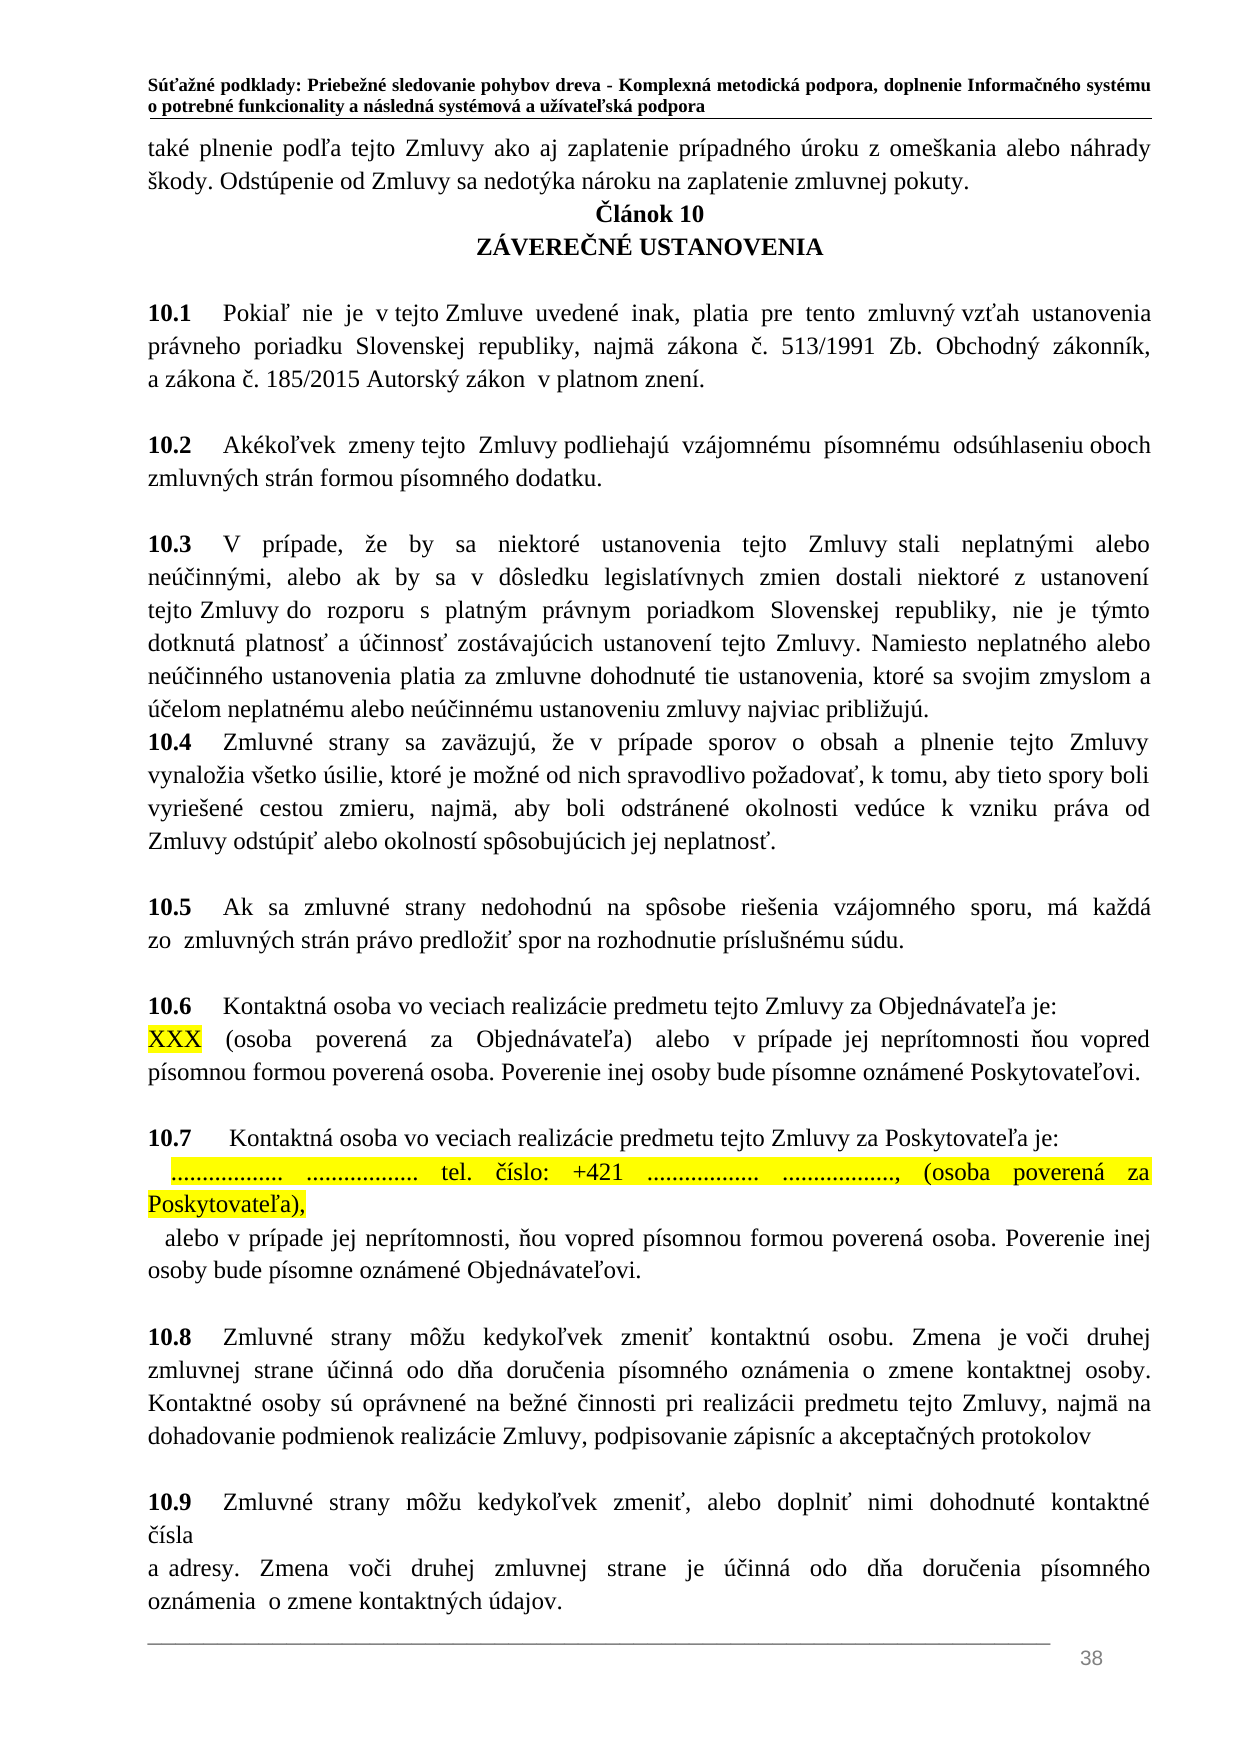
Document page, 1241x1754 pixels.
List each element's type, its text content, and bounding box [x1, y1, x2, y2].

text 10.2 Akékoľvek zmeny tejto Zmluvy podliehajú vzájomnému písomnému odsúhlaseniu oboch zmluvných strán formou písomného dodatku. [148, 430, 1152, 492]
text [148, 133, 1152, 195]
text 10.1 Pokiaľ nie je v tejto Zmluve uvedené inak, platia pre tento zmluvný vzťah ustanovenia právneho poriadku Slovenskej republiky, najmä zákona č. 513/1991 Zb. Obchodný zákonník, a zákona č. 185/2015 Autorský zákon v platnom znení. [148, 298, 1152, 393]
text XXX (osoba poverená za Objednávateľa) alebo v prípade jej neprítomnosti ňou vopred písomnou formou poverená osoba. Poverenie inej osoby bude písomne oznámené Poskytovateľovi. [148, 1024, 1152, 1086]
text 10.8 Zmluvné strany môžu kedykoľvek zmeniť kontaktnú osobu. Zmena je voči druhej zmluvnej strane účinná odo dňa doručenia písomného oznámenia o zmene kontaktnej osoby. Kontaktné osoby sú oprávnené na bežné činnosti pri realizácii predmetu tejto Zmluvy, najmä na dohadovanie podmienok realizácie Zmluvy, podpisovanie zápisníc a akceptačných protokolov [148, 1322, 1152, 1449]
text 10.7 Kontaktná osoba vo veciach realizácie predmetu tejto Zmluvy za Poskytovateľa je: [148, 1123, 1152, 1152]
text 10.9 Zmluvné strany môžu kedykoľvek zmeniť, alebo doplniť nimi dohodnuté kontaktné čísla a adresy. Zmena voči druhej zmluvnej strane je účinná odo dňa doručenia písomného oznámenia o zmene kontaktných údajov. [148, 1487, 1152, 1614]
text ZÁVEREČNÉ USTANOVENIA [148, 232, 1152, 261]
text 10.5 Ak sa zmluvné strany nedohodnú na spôsobe riešenia vzájomného sporu, má každá zo zmluvných strán právo predložiť spor na rozhodnutie príslušnému súdu. [148, 892, 1152, 954]
text .................. .................. tel. číslo: +421 .................. .................., (osoba poverená za Poskytovateľa), [148, 1157, 1152, 1218]
text alebo v prípade jej neprítomnosti, ňou vopred písomnou formou poverená osoba. Poverenie inej osoby bude písomne oznámené Objednávateľovi. [148, 1223, 1152, 1284]
text 10.3 V prípade, že by sa niektoré ustanovenia tejto Zmluvy stali neplatnými alebo neúčinnými, alebo ak by sa v dôsledku legislatívnych zmien dostali niektoré z ustanovení tejto Zmluvy do rozporu s platným právnym poriadkom Slovenskej republiky, nie je týmto dotknutá platnosť a účinnosť zostávajúcich ustanovení tejto Zmluvy. Namiesto neplatného alebo neúčinného ustanovenia platia za zmluvne dohodnuté tie ustanovenia, ktoré sa svojim zmyslom a účelom neplatnému alebo neúčinnému ustanoveniu zmluvy najviac približujú. [148, 529, 1152, 723]
text 10.6 Kontaktná osoba vo veciach realizácie predmetu tejto Zmluvy za Objednávateľa je: [148, 991, 1152, 1020]
text 10.4 Zmluvné strany sa zaväzujú, že v prípade sporov o obsah a plnenie tejto Zmluvy vynaložia všetko úsilie, ktoré je možné od nich spravodlivo požadovať, k tomu, aby tieto spory boli vyriešené cestou zmieru, najmä, aby boli odstránené okolnosti vedúce k vzniku práva od Zmluvy odstúpiť alebo okolností spôsobujúcich jej neplatnosť. [148, 727, 1152, 855]
text Článok 10 [148, 199, 1152, 228]
